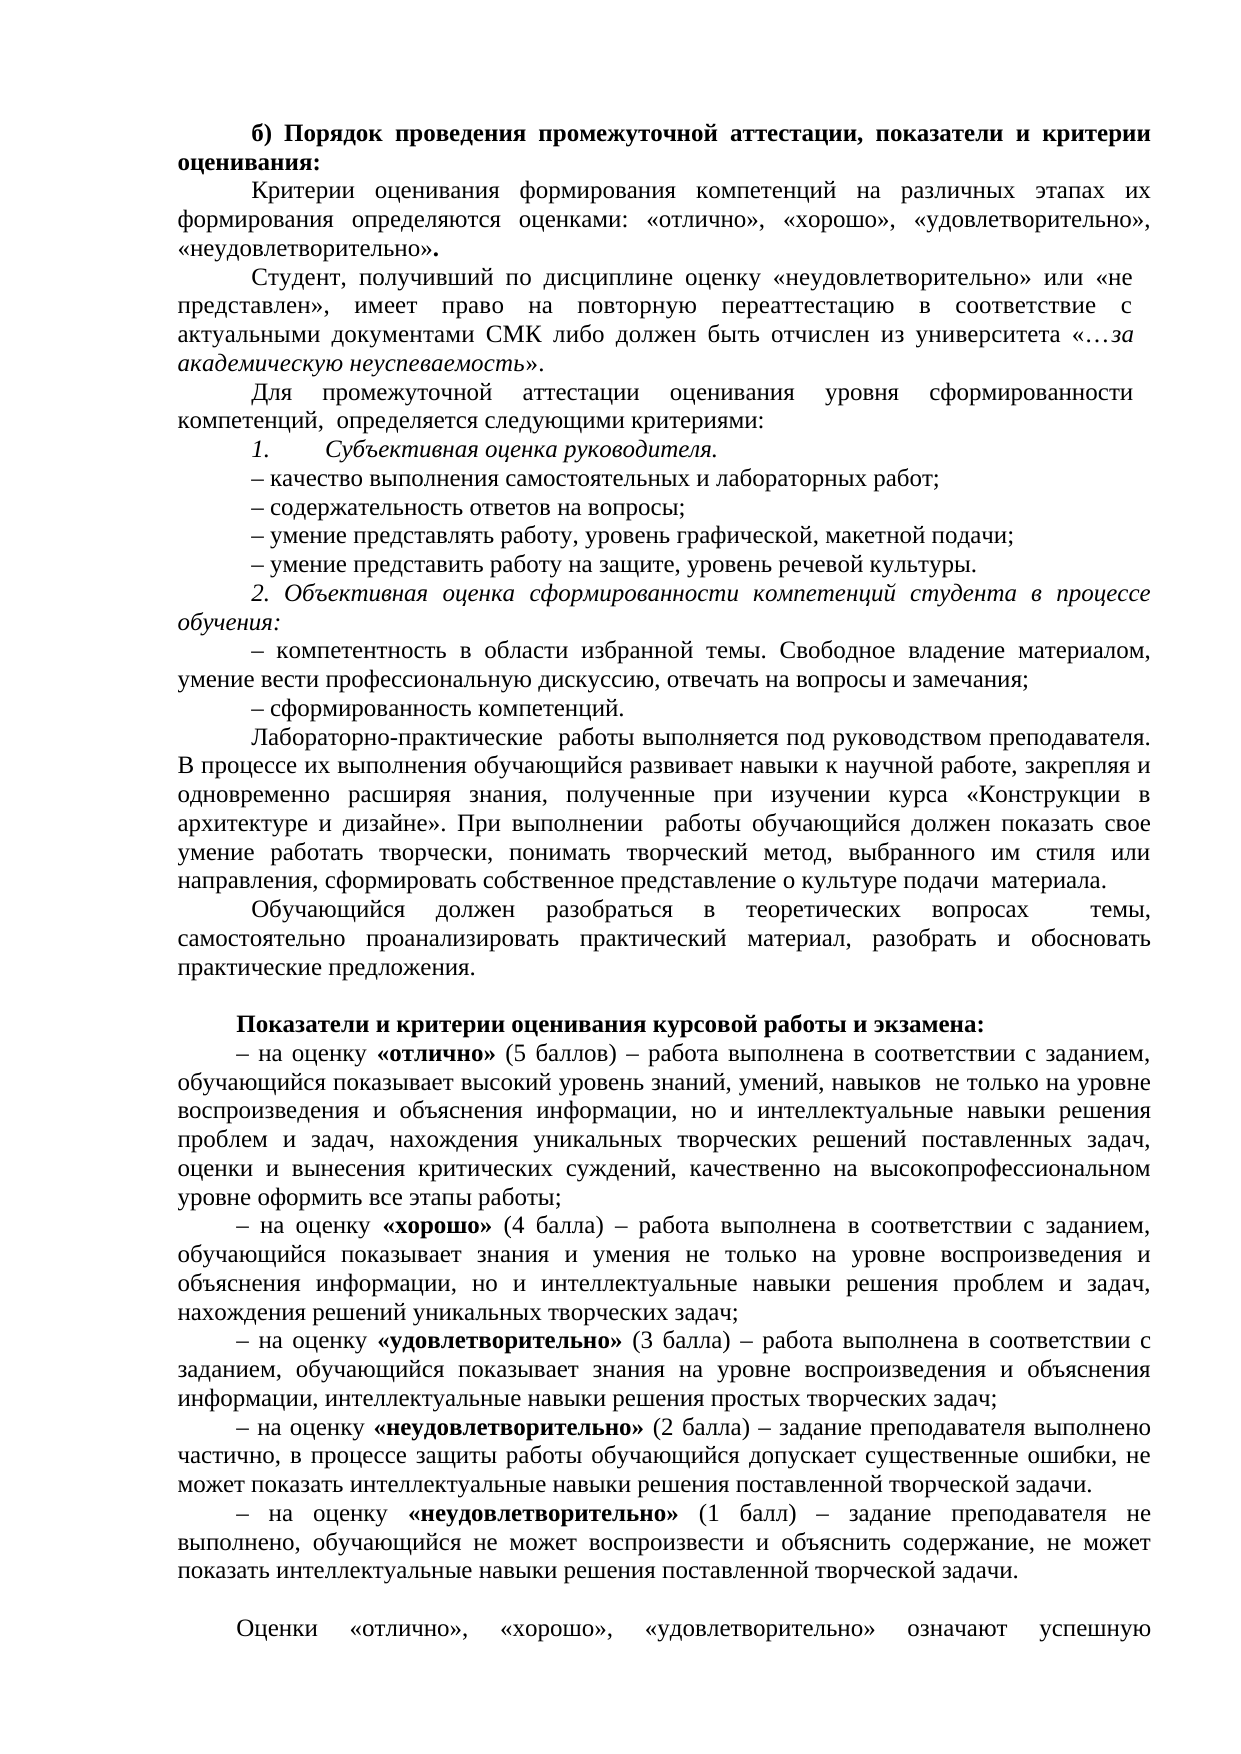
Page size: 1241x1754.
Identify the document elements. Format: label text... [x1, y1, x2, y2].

text Обучающийся должен разобраться в теоретических вопросах темы, самостоятельно проанализировать практический материал, разобрать и обосновать практические предложения. [177, 894, 1152, 981]
text 2. Объективная оценка сформированности компетенций студента в процессе обучения: [177, 578, 1152, 636]
text – умение представить работу на защите, уровень речевой культуры. [177, 549, 1134, 578]
text – на оценку «неудовлетворительно» (1 балл) – задание преподавателя не выполнено, обучающийся не может воспроизвести и объяснить содержание, не может показать интеллектуальные навыки решения поставленной творческой задачи. [177, 1498, 1152, 1584]
text – компетентность в области избранной темы. Свободное владение материалом, умение вести профессиональную дискуссию, отвечать на вопросы и замечания; [177, 636, 1152, 693]
text Критерии оценивания формирования компетенций на различных этапах их формирования определяются оценками: «отлично», «хорошо», «удовлетворительно», «неудовлетворительно». [177, 176, 1152, 262]
list Субъективная оценка руководителя. [177, 434, 1152, 463]
text – сформированность компетенций. [177, 693, 1152, 722]
text Показатели и критерии оценивания курсовой работы и экзамена: [177, 1009, 1152, 1038]
text Для промежуточной аттестации оценивания уровня сформированности компетенций, определяется следующими критериями: [177, 377, 1134, 434]
text – на оценку «неудовлетворительно» (2 балла) – задание преподавателя выполнено частично, в процессе защиты работы обучающийся допускает существенные ошибки, не может показать интеллектуальные навыки решения поставленной творческой задачи. [177, 1412, 1152, 1498]
text Лабораторно-практические работы выполняется под руководством преподавателя. В процессе их выполнения обучающийся развивает навыки к научной работе, закрепляя и одновременно расширяя знания, полученные при изучении курса «Конструкции в архитектуре и дизайне». При выполнении работы обучающийся должен показать свое умение работать творчески, понимать творческий метод, выбранного им стиля или направления, сформировать собственное представление о культуре подачи материала. [177, 722, 1152, 894]
text – содержательность ответов на вопросы; [177, 492, 1134, 521]
text – на оценку «отлично» (5 баллов) – работа выполнена в соответствии с заданием, обучающийся показывает высокий уровень знаний, умений, навыков не только на уровне воспроизведения и объяснения информации, но и интеллектуальные навыки решения проблем и задач, нахождения уникальных творческих решений поставленных задач, оценки и вынесения критических суждений, качественно на высокопрофессиональном уровне оформить все этапы работы; [177, 1038, 1152, 1211]
text – умение представлять работу, уровень графической, макетной подачи; [177, 521, 1134, 549]
text – на оценку «хорошо» (4 балла) – работа выполнена в соответствии с заданием, обучающийся показывает знания и умения не только на уровне воспроизведения и объяснения информации, но и интеллектуальные навыки решения проблем и задач, нахождения решений уникальных творческих задач; [177, 1211, 1152, 1326]
text Студент, получивший по дисциплине оценку «неудовлетворительно» или «не представлен», имеет право на повторную переаттестацию в соответствие с актуальными документами СМК либо должен быть отчислен из университета «…за академическую неуспеваемость». [177, 262, 1134, 377]
text – качество выполнения самостоятельных и лабораторных работ; [177, 463, 1134, 492]
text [177, 1613, 1152, 1642]
text б) Порядок проведения промежуточной аттестации, показатели и критерии оценивания: [177, 118, 1152, 176]
text – на оценку «удовлетворительно» (3 балла) – работа выполнена в соответствии с заданием, обучающийся показывает знания на уровне воспроизведения и объяснения информации, интеллектуальные навыки решения простых творческих задач; [177, 1326, 1152, 1412]
